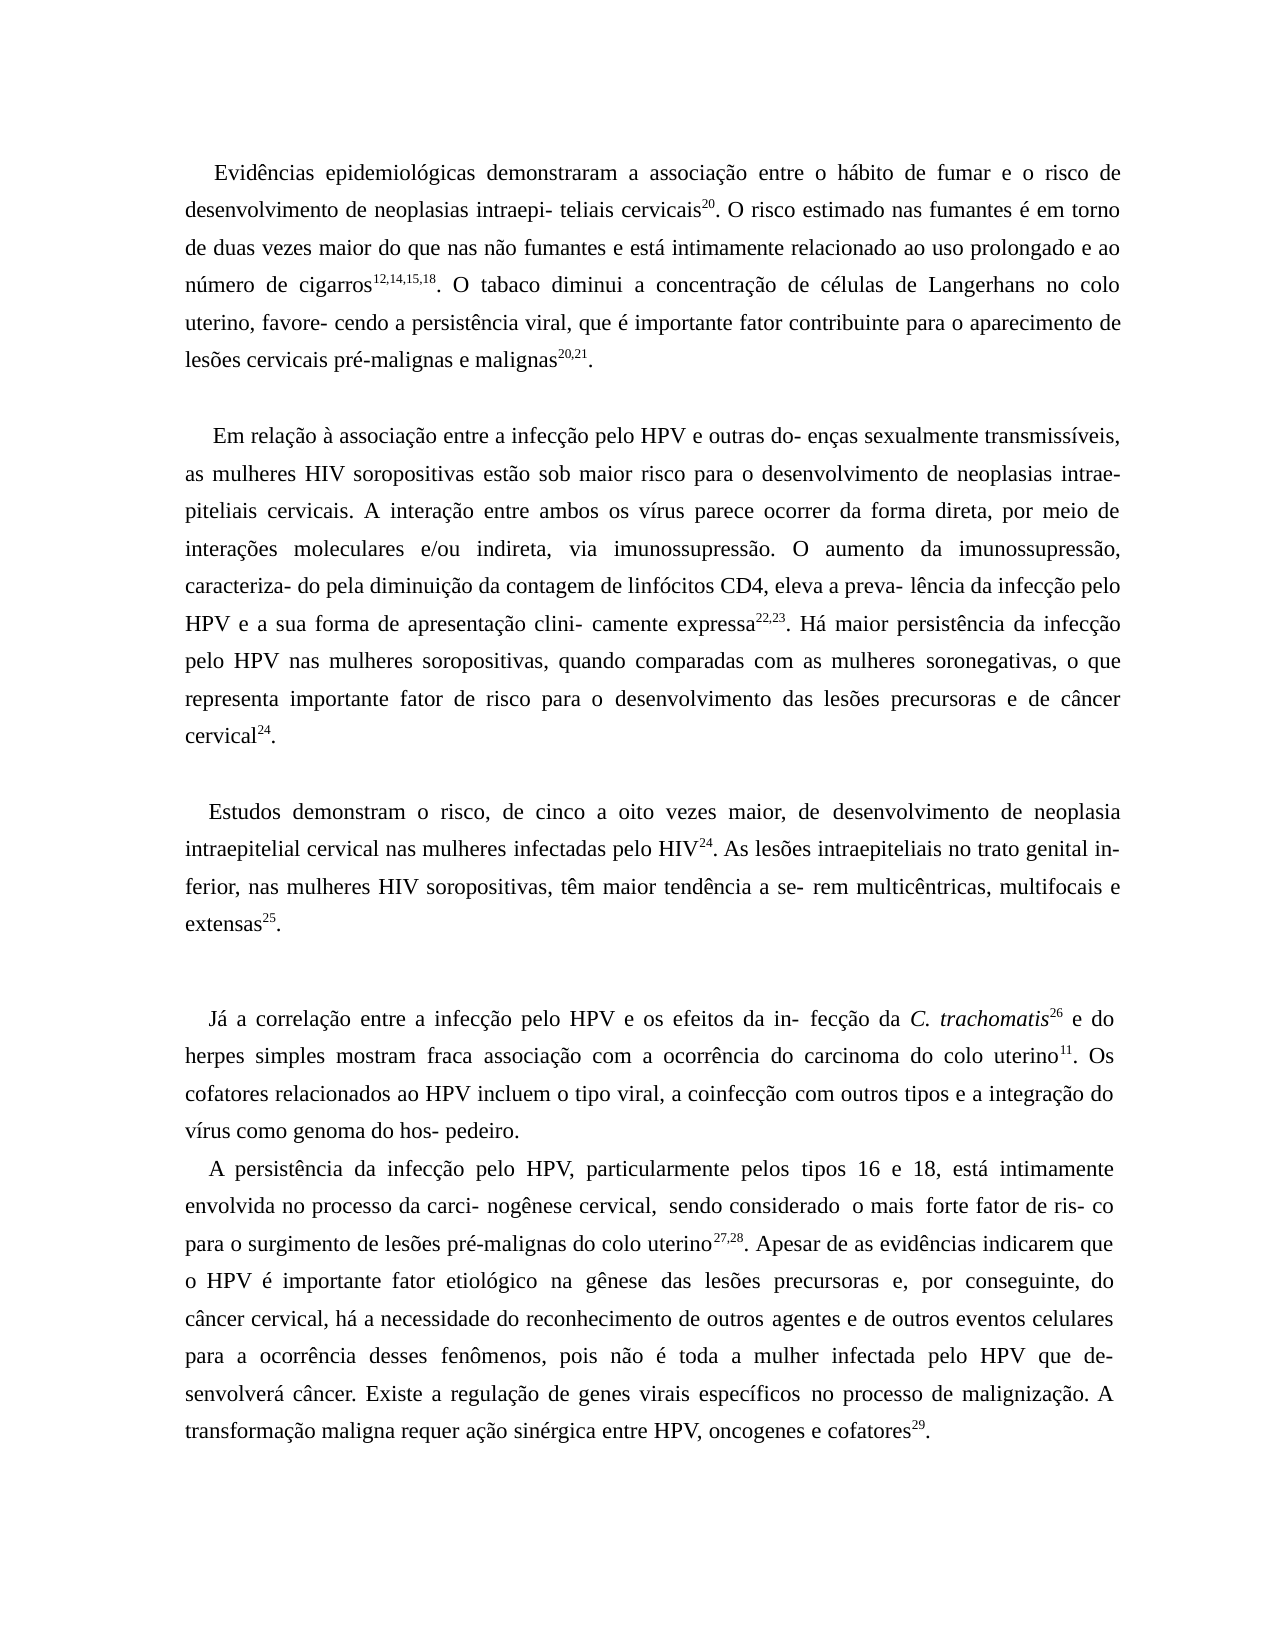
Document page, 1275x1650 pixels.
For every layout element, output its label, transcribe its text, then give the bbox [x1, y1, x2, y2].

text Estudos demonstram o risco, de cinco a oito vezes maior, de desenvolvimento de neoplasia intraepitelial cervical nas mulheres infectadas pelo HIV24. As lesões intraepiteliais no trato genital in- ferior, nas mulheres HIV soropositivas, têm maior tendência a se- rem multicêntricas, multifocais e extensas25. [185, 789, 1121, 939]
text Já a correlação entre a infecção pelo HPV e os efeitos da in- fecção da C. trachomatis26 e do herpes simples mostram fraca associação com a ocorrência do carcinoma do colo uterino11. Os cofatores relacionados ao HPV incluem o tipo viral, a coinfecção com outros tipos e a integração do vírus como genoma do hos- pedeiro. [185, 996, 1114, 1146]
text Em relação à associação entre a infecção pelo HPV e outras do- enças sexualmente transmissíveis, as mulheres HIV soropositivas estão sob maior risco para o desenvolvimento de neoplasias intrae- piteliais cervicais. A interação entre ambos os vírus parece ocorrer da forma direta, por meio de interações moleculares e/ou indireta, via imunossupressão. O aumento da imunossupressão, caracteriza- do pela diminuição da contagem de linfócitos CD4, eleva a preva- lência da infecção pelo HPV e a sua forma de apresentação clini- camente expressa22,23. Há maior persistência da infecção pelo HPV nas mulheres soropositivas, quando comparadas com as mulheres soronegativas, o que representa importante fator de risco para o desenvolvimento das lesões precursoras e de câncer cervical24. [185, 413, 1121, 751]
text Evidências epidemiológicas demonstraram a associação entre o hábito de fumar e o risco de desenvolvimento de neoplasias intraepi- teliais cervicais20. O risco estimado nas fumantes é em torno de duas vezes maior do que nas não fumantes e está intimamente relacionado ao uso prolongado e ao número de cigarros12,14,15,18. O tabaco diminui a concentração de células de Langerhans no colo uterino, favore- cendo a persistência viral, que é importante fator contribuinte para o aparecimento de lesões cervicais pré-malignas e malignas20,21. [185, 150, 1121, 375]
text A persistência da infecção pelo HPV, particularmente pelos tipos 16 e 18, está intimamente envolvida no processo da carci- nogênese cervical, sendo considerado o mais forte fator de ris- co para o surgimento de lesões pré-malignas do colo uterino27,28. Apesar de as evidências indicarem que o HPV é importante fator etiológico na gênese das lesões precursoras e, por conseguinte, do câncer cervical, há a necessidade do reconhecimento de outros agentes e de outros eventos celulares para a ocorrência desses fenômenos, pois não é toda a mulher infectada pelo HPV que de- senvolverá câncer. Existe a regulação de genes virais específicos no processo de malignização. A transformação maligna requer ação sinérgica entre HPV, oncogenes e cofatores29. [185, 1146, 1114, 1446]
